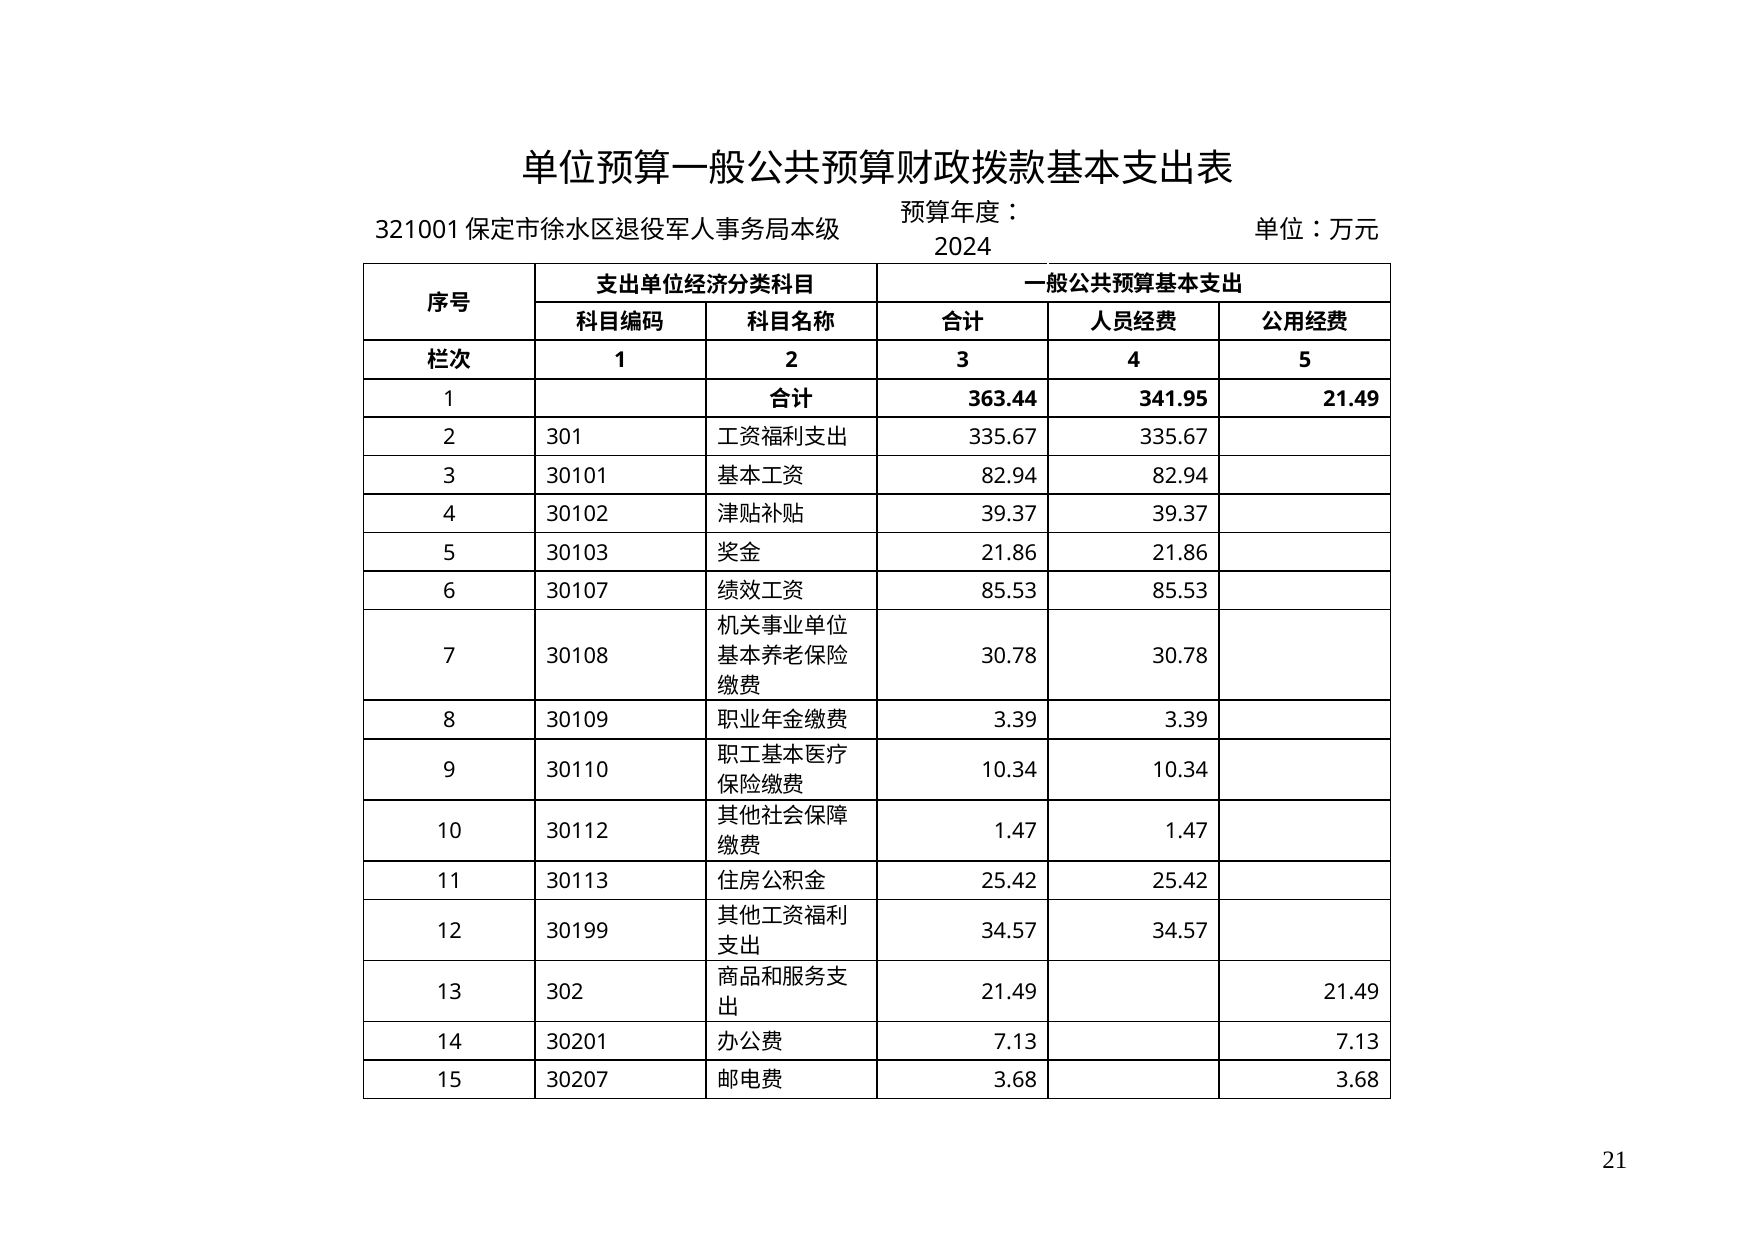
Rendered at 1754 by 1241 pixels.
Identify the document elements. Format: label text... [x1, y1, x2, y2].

table_cell 工资福利支出 [707, 418, 876, 455]
table_cell 科目编码 [536, 303, 705, 339]
table_cell 3.68 [878, 1061, 1047, 1098]
table_cell 4 [1049, 341, 1218, 378]
table_cell 人员经费 [1049, 303, 1218, 339]
table_cell 25.42 [1049, 862, 1218, 898]
table_cell [1220, 801, 1390, 860]
table_cell 8 [364, 701, 534, 738]
table_cell 30102 [536, 495, 705, 532]
table_cell 21.86 [878, 533, 1047, 570]
table_cell 39.37 [878, 495, 1047, 532]
text 单位预算一般公共预算财政拨款基本支出表 [106, 142, 1648, 193]
table_cell 9 [364, 740, 534, 799]
table_cell 21.49 [1220, 380, 1390, 416]
table_header 321001保定市徐水区退役军人事务局本级 [364, 195, 876, 262]
table_cell 机关事业单位基本养老保险缴费 [707, 610, 876, 699]
table_cell 支出单位经济分类科目 [536, 264, 876, 301]
table_cell [1220, 572, 1390, 608]
table_cell 3.68 [1220, 1061, 1390, 1098]
table_cell 6 [364, 572, 534, 608]
table_cell 85.53 [1049, 572, 1218, 608]
table_cell 82.94 [878, 456, 1047, 493]
table_cell 职工基本医疗保险缴费 [707, 740, 876, 799]
table_cell 3.39 [1049, 701, 1218, 738]
table_cell 335.67 [1049, 418, 1218, 455]
table_cell 30109 [536, 701, 705, 738]
table_cell 302 [536, 961, 705, 1021]
table_cell 341.95 [1049, 380, 1218, 416]
table_cell 合计 [878, 303, 1047, 339]
table_cell 21.49 [878, 961, 1047, 1021]
table_cell 1 [536, 341, 705, 378]
table_cell 34.57 [878, 900, 1047, 960]
table_cell [1049, 961, 1218, 1021]
table_cell 34.57 [1049, 900, 1218, 960]
table_cell 3 [364, 456, 534, 493]
table_cell 2 [707, 341, 876, 378]
table_cell 职业年金缴费 [707, 701, 876, 738]
table_cell 7.13 [878, 1022, 1047, 1059]
table_cell 13 [364, 961, 534, 1021]
table_cell 10.34 [878, 740, 1047, 799]
table_cell 30101 [536, 456, 705, 493]
table_cell 邮电费 [707, 1061, 876, 1098]
table_cell 绩效工资 [707, 572, 876, 608]
table_cell 30110 [536, 740, 705, 799]
table_cell 1.47 [878, 801, 1047, 860]
table_cell 30199 [536, 900, 705, 960]
table_header 单位：万元 [1049, 195, 1390, 262]
table_cell 30108 [536, 610, 705, 699]
table_cell [1220, 533, 1390, 570]
table_cell 15 [364, 1061, 534, 1098]
table_cell 3 [878, 341, 1047, 378]
table_cell 住房公积金 [707, 862, 876, 898]
table_cell 商品和服务支出 [707, 961, 876, 1021]
table_cell [1220, 701, 1390, 738]
table_cell 其他工资福利支出 [707, 900, 876, 960]
table_header 预算年度：2024 [878, 195, 1047, 262]
table_cell [1220, 862, 1390, 898]
table_cell 30207 [536, 1061, 705, 1098]
table_cell 30112 [536, 801, 705, 860]
table_cell 10.34 [1049, 740, 1218, 799]
table_cell 4 [364, 495, 534, 532]
table_cell 基本工资 [707, 456, 876, 493]
table_cell 30107 [536, 572, 705, 608]
table_cell 7 [364, 610, 534, 699]
table_cell [1220, 495, 1390, 532]
table_cell [1220, 456, 1390, 493]
table_cell 39.37 [1049, 495, 1218, 532]
table_cell 30103 [536, 533, 705, 570]
table_cell 1.47 [1049, 801, 1218, 860]
table_cell [1220, 900, 1390, 960]
table_cell 10 [364, 801, 534, 860]
table_cell 11 [364, 862, 534, 898]
table_cell 津贴补贴 [707, 495, 876, 532]
table_cell 301 [536, 418, 705, 455]
table_cell 2 [364, 418, 534, 455]
table_cell 公用经费 [1220, 303, 1390, 339]
table_cell [1049, 1061, 1218, 1098]
table_cell 奖金 [707, 533, 876, 570]
table_cell 30113 [536, 862, 705, 898]
table_cell 30.78 [1049, 610, 1218, 699]
table_cell [536, 380, 705, 416]
table_cell 335.67 [878, 418, 1047, 455]
table_cell 序号 [364, 264, 534, 339]
table_cell [1220, 418, 1390, 455]
table_cell 1 [364, 380, 534, 416]
table_cell 30201 [536, 1022, 705, 1059]
table_cell 12 [364, 900, 534, 960]
table_cell 7.13 [1220, 1022, 1390, 1059]
table_cell 82.94 [1049, 456, 1218, 493]
table_cell [1220, 740, 1390, 799]
table_cell 一般公共预算基本支出 [878, 264, 1390, 301]
table_cell 栏次 [364, 341, 534, 378]
table_cell 14 [364, 1022, 534, 1059]
table_cell 其他社会保障缴费 [707, 801, 876, 860]
table_cell 21.49 [1220, 961, 1390, 1021]
table_cell 5 [364, 533, 534, 570]
table_cell [1220, 610, 1390, 699]
table_cell 30.78 [878, 610, 1047, 699]
table_cell 合计 [707, 380, 876, 416]
table_cell [1049, 1022, 1218, 1059]
table_cell 3.39 [878, 701, 1047, 738]
table_cell 办公费 [707, 1022, 876, 1059]
table_cell 85.53 [878, 572, 1047, 608]
table_cell 363.44 [878, 380, 1047, 416]
table_cell 科目名称 [707, 303, 876, 339]
table_cell 5 [1220, 341, 1390, 378]
table_cell 25.42 [878, 862, 1047, 898]
table_cell 21.86 [1049, 533, 1218, 570]
